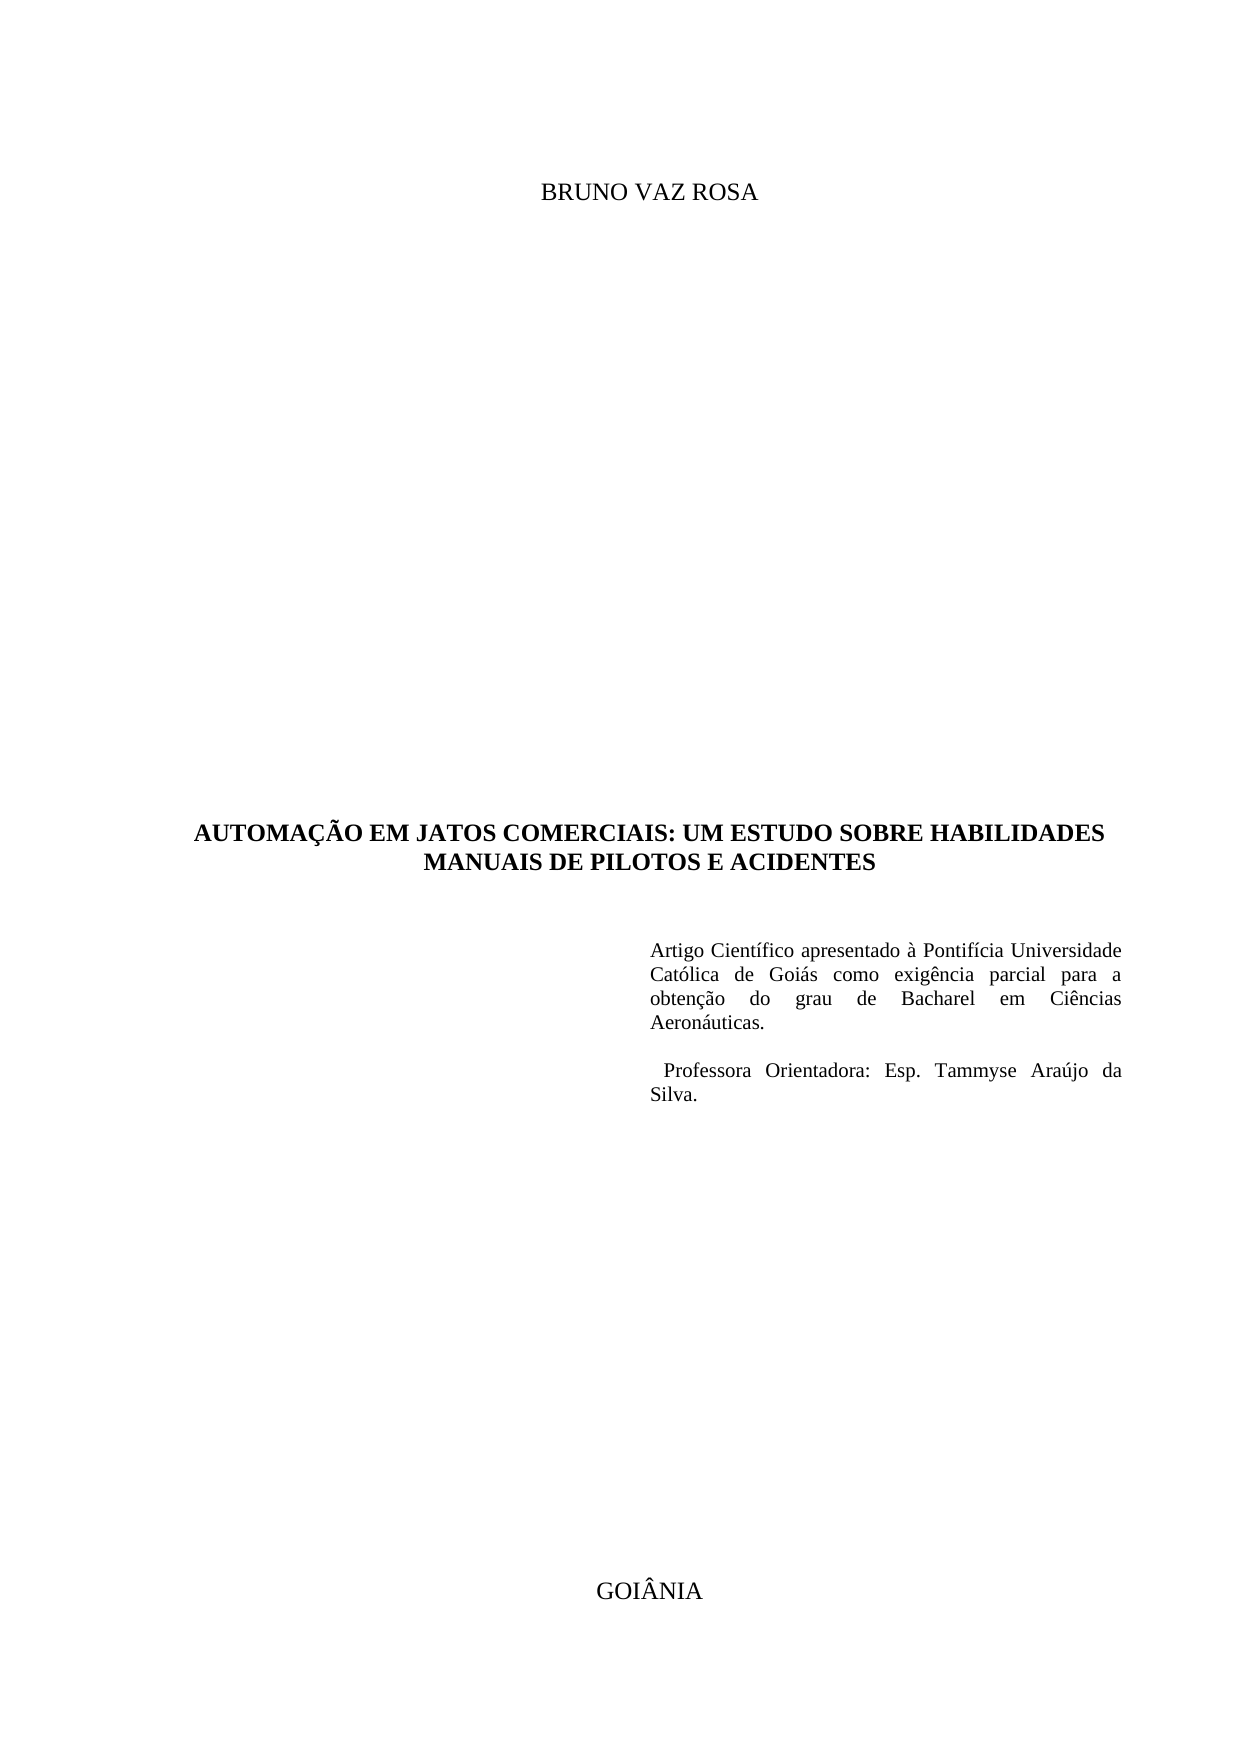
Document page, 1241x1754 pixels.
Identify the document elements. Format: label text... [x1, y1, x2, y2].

text Artigo Científico apresentado à Pontifícia Universidade Católica de Goiás como exigência parcial para a obtenção do grau de Bacharel em Ciências Aeronáuticas. [650, 938, 1122, 1034]
text AUTOMAÇÃO EM JATOS COMERCIAIS: UM ESTUDO SOBRE HABILIDADES MANUAIS DE PILOTOS E ACIDENTES [177, 818, 1122, 876]
text BRUNO VAZ ROSA [177, 177, 1122, 206]
text GOIÂNIA [177, 1576, 1122, 1605]
text Professora Orientadora: Esp. Tammyse Araújo da Silva. [650, 1058, 1122, 1106]
